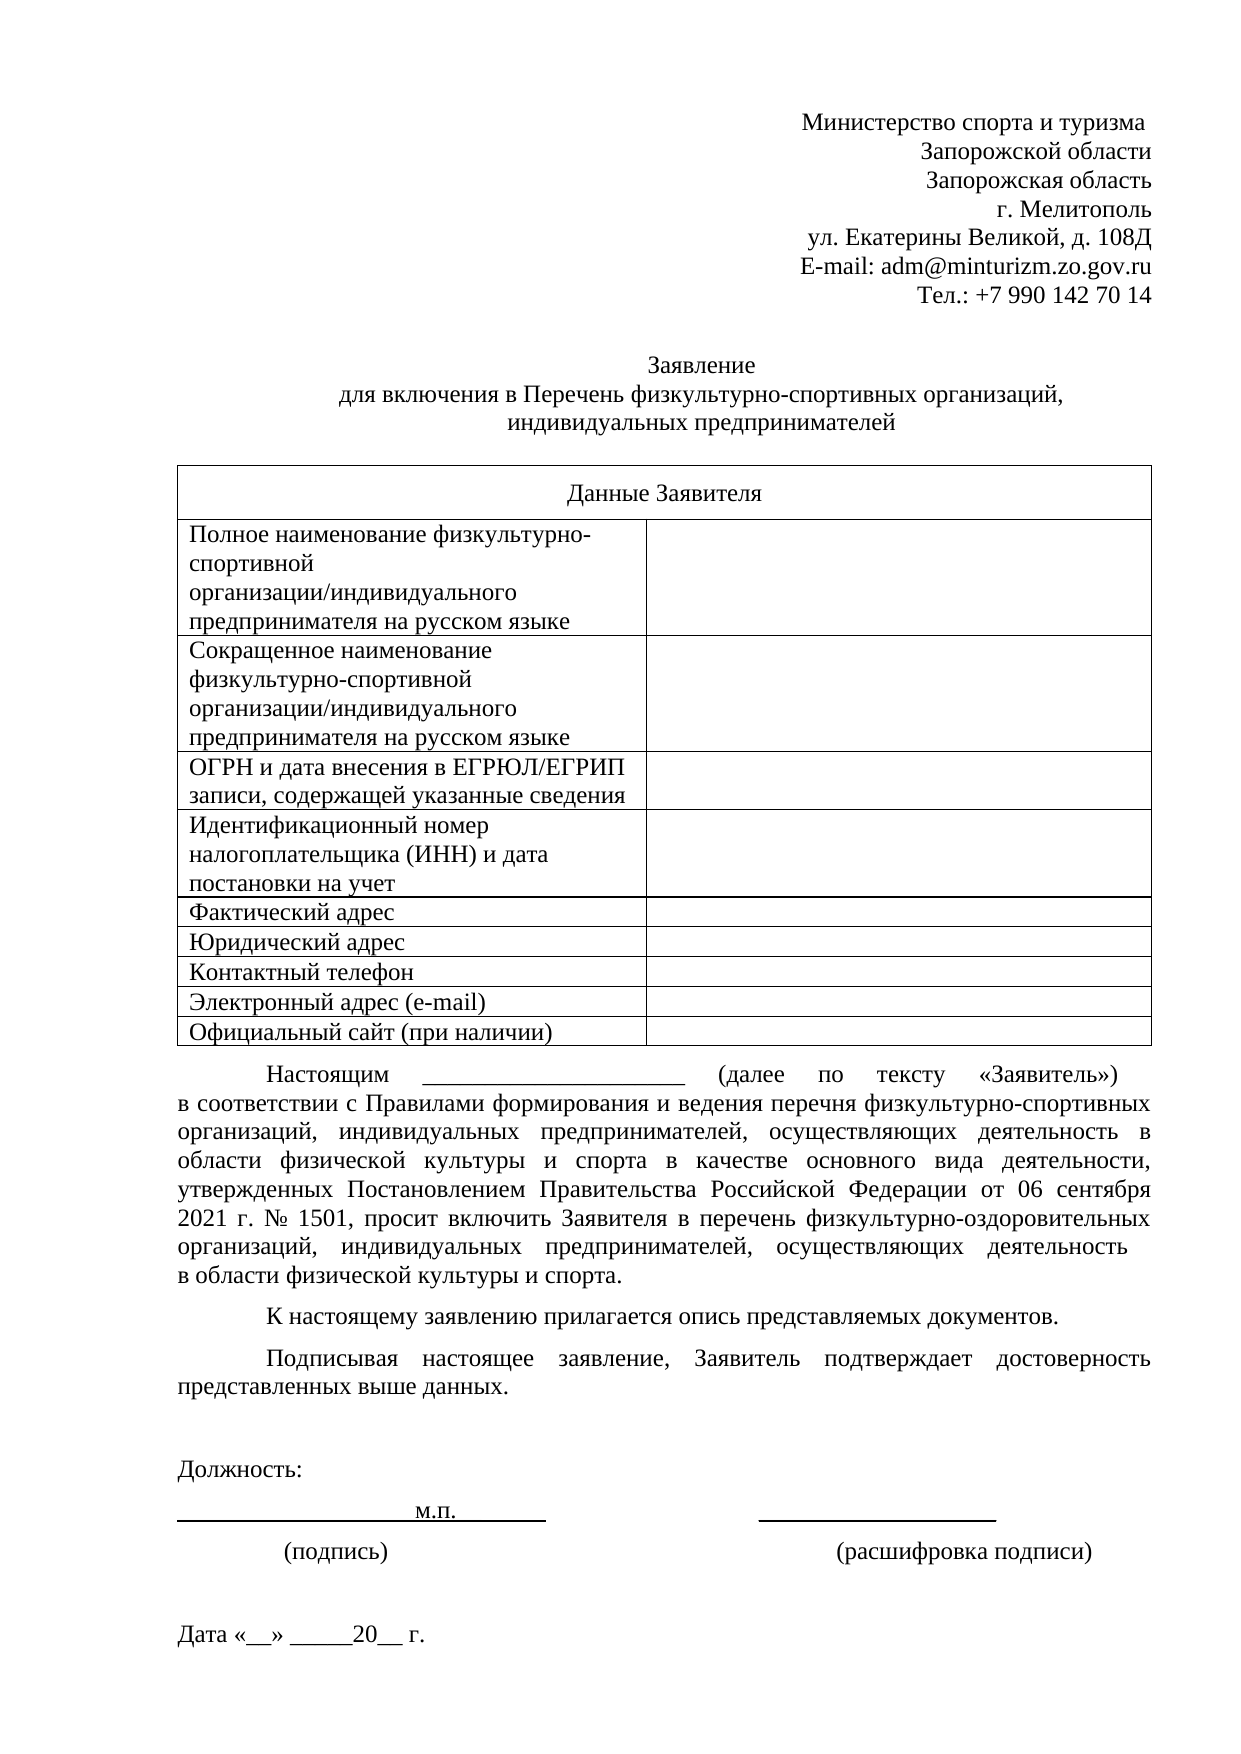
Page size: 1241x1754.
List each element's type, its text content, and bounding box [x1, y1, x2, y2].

text Подписывая настоящее заявление, Заявитель подтверждает достоверность представленных выше данных. [177, 1343, 1152, 1400]
text E-mail: adm@minturizm.zo.gov.ru [177, 251, 1152, 280]
text (подпись) (расшифровка подписи) [177, 1536, 1152, 1565]
table_header Данные Заявителя [178, 466, 1151, 518]
table_cell [647, 987, 1151, 1016]
text для включения в Перечень физкультурно-спортивных организаций, [177, 379, 1152, 407]
text индивидуальных предпринимателей [177, 407, 1152, 436]
table_cell Юридический адрес [178, 927, 646, 956]
text Министерство спорта и туризма Запорожской области [177, 107, 1152, 165]
text Заявление [177, 350, 1152, 379]
text Запорожская область [177, 165, 1152, 194]
text ___________________м.п.__ ___________________ [177, 1495, 1152, 1524]
table_cell Идентификационный номер налогоплательщика (ИНН) и дата постановки на учет [178, 810, 646, 896]
table_cell [647, 810, 1151, 896]
table_cell [647, 752, 1151, 809]
text Тел.: +7 990 142 70 14 [177, 280, 1152, 309]
text К настоящему заявлению прилагается опись представляемых документов. [177, 1301, 1152, 1330]
table_cell [647, 957, 1151, 986]
text ул. Екатерины Великой, д. 108Д [177, 222, 1152, 251]
table_cell Официальный сайт (при наличии) [178, 1017, 646, 1045]
table_cell Сокращенное наименование физкультурно-спортивной организации/индивидуального предпринимателя на русском языке [178, 636, 646, 751]
text г. Мелитополь [177, 194, 1152, 222]
table_cell Контактный телефон [178, 957, 646, 986]
table_cell ОГРН и дата внесения в ЕГРЮЛ/ЕГРИП записи, содержащей указанные сведения [178, 752, 646, 809]
text Дата «__» _____20__ г. [177, 1619, 1152, 1648]
table_cell Электронный адрес (e-mail) [178, 987, 646, 1016]
table_cell [647, 927, 1151, 956]
table_cell Фактический адрес [178, 898, 646, 926]
table_cell [647, 636, 1151, 751]
table_cell [647, 898, 1151, 926]
table_cell [647, 520, 1151, 634]
table_cell Полное наименование физкультурно-спортивной организации/индивидуального предпринимателя на русском языке [178, 520, 646, 634]
text Настоящим _____________________ (далее по тексту «Заявитель») в соответствии с Правилами формирования и ведения перечня физкультурно-спортивных организаций, индивидуальных предпринимателей, осуществляющих деятельность в области физической культуры и спорта в качестве основного вида деятельности, утвержденных Постановлением Правительства Российской Федерации от 06 сентября 2021 г. № 1501, просит включить Заявителя в перечень физкультурно-оздоровительных организаций, индивидуальных предпринимателей, осуществляющих деятельность в области физической культуры и спорта. [177, 1059, 1152, 1289]
table_cell [647, 1017, 1151, 1045]
text Должность: [177, 1454, 1152, 1483]
